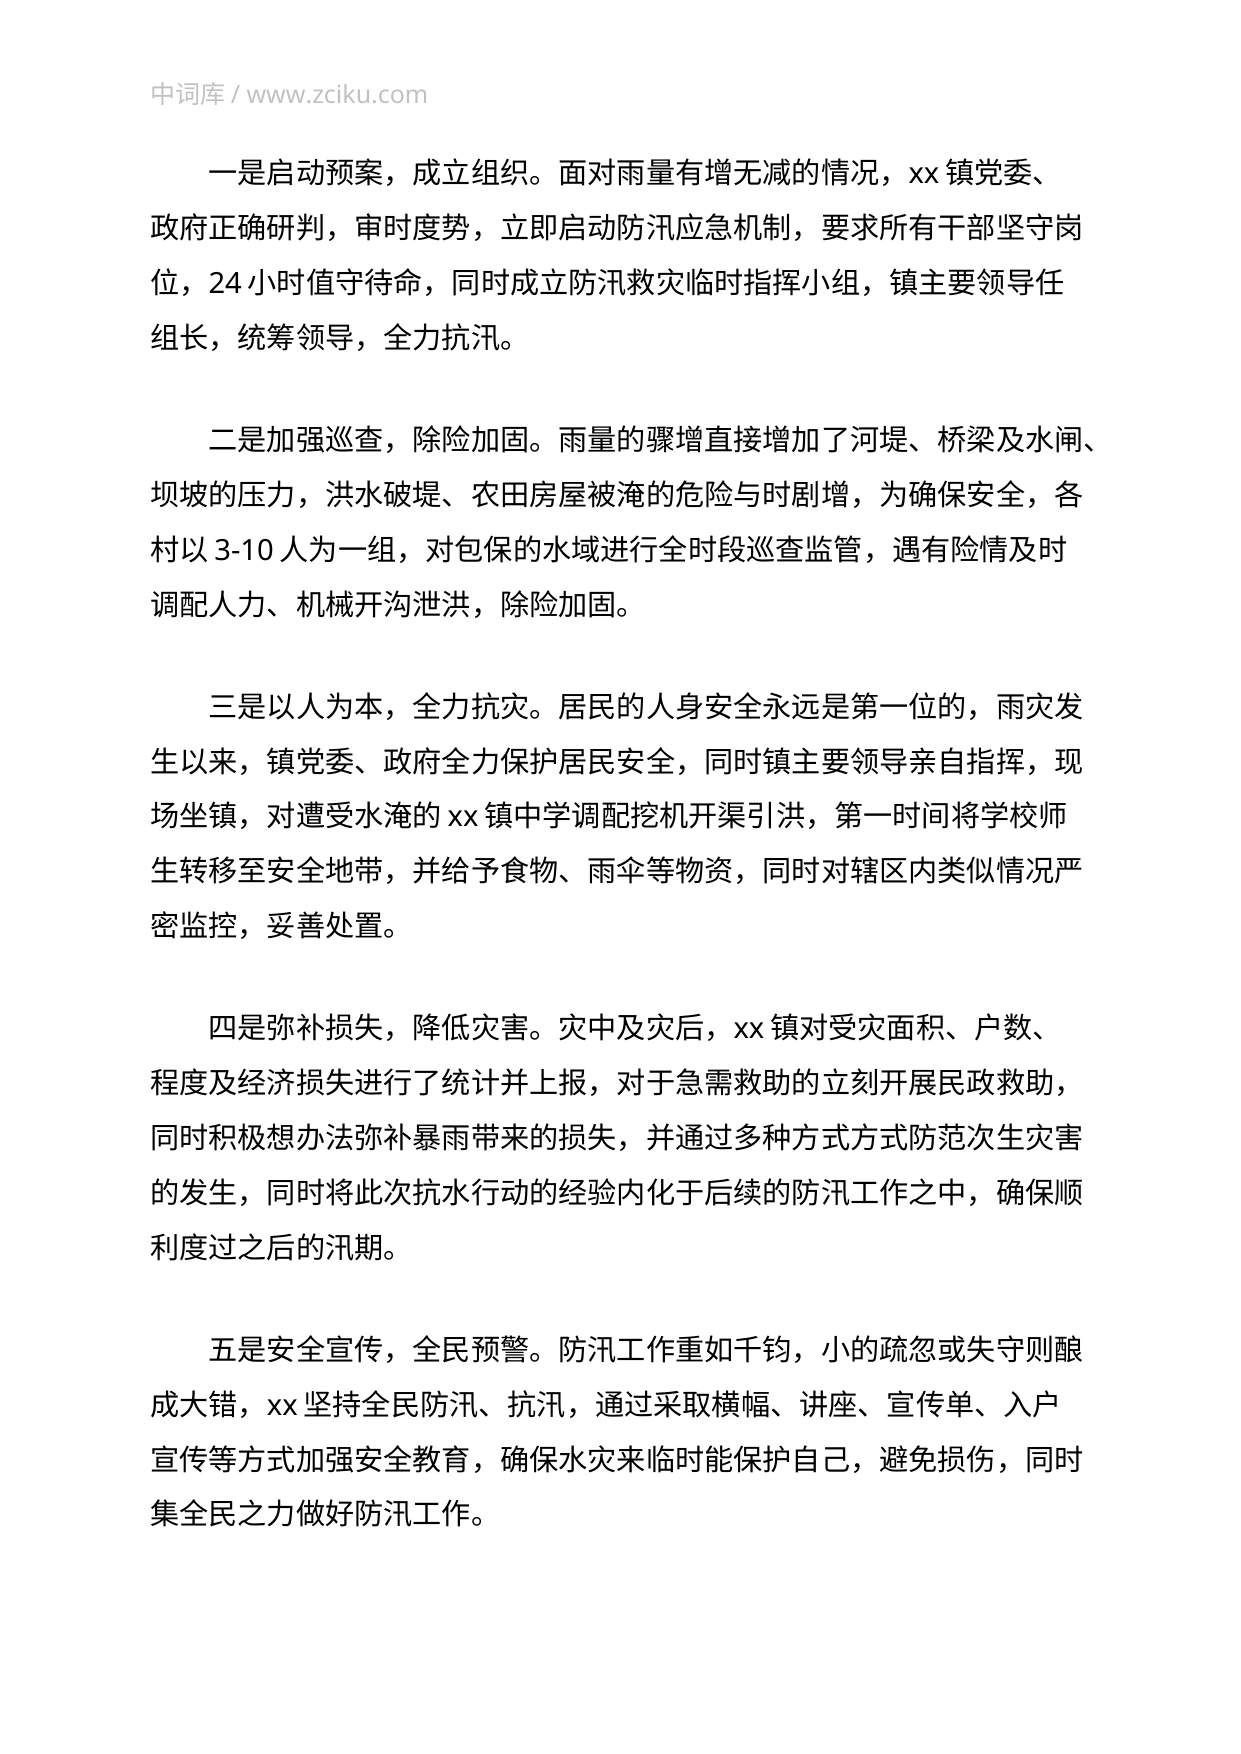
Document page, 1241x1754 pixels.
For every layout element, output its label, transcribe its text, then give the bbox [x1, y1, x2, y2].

text 五是安全宣传，全民预警。防汛工作重如千钧，小的疏忽或失守则酿成大错，xx坚持全民防汛、抗汛，通过采取横幅、讲座、宣传单、入户宣传等方式加强安全教育，确保水灾来临时能保护自己，避免损伤，同时集全民之力做好防汛工作。 [150, 1326, 1090, 1533]
text 四是弥补损失，降低灾害。灾中及灾后，xx镇对受灾面积、户数、程度及经济损失进行了统计并上报，对于急需救助的立刻开展民政救助，同时积极想办法弥补暴雨带来的损失，并通过多种方式方式防范次生灾害的发生，同时将此次抗水行动的经验内化于后续的防汛工作之中，确保顺利度过之后的汛期。 [150, 1005, 1090, 1267]
text 二是加强巡查，除险加固。雨量的骤增直接增加了河堤、桥梁及水闸、坝坡的压力，洪水破堤、农田房屋被淹的危险与时剧增，为确保安全，各村以3-10人为一组，对包保的水域进行全时段巡查监管，遇有险情及时调配人力、机械开沟泄洪，除险加固。 [150, 417, 1090, 624]
text 一是启动预案，成立组织。面对雨量有增无减的情况，xx镇党委、政府正确研判，审时度势，立即启动防汛应急机制，要求所有干部坚守岗位，24小时值守待命，同时成立防汛救灾临时指挥小组，镇主要领导任组长，统筹领导，全力抗汛。 [150, 150, 1090, 357]
text 三是以人为本，全力抗灾。居民的人身安全永远是第一位的，雨灾发生以来，镇党委、政府全力保护居民安全，同时镇主要领导亲自指挥，现场坐镇，对遭受水淹的xx镇中学调配挖机开渠引洪，第一时间将学校师生转移至安全地带，并给予食物、雨伞等物资，同时对辖区内类似情况严密监控，妥善处置。 [150, 683, 1090, 945]
